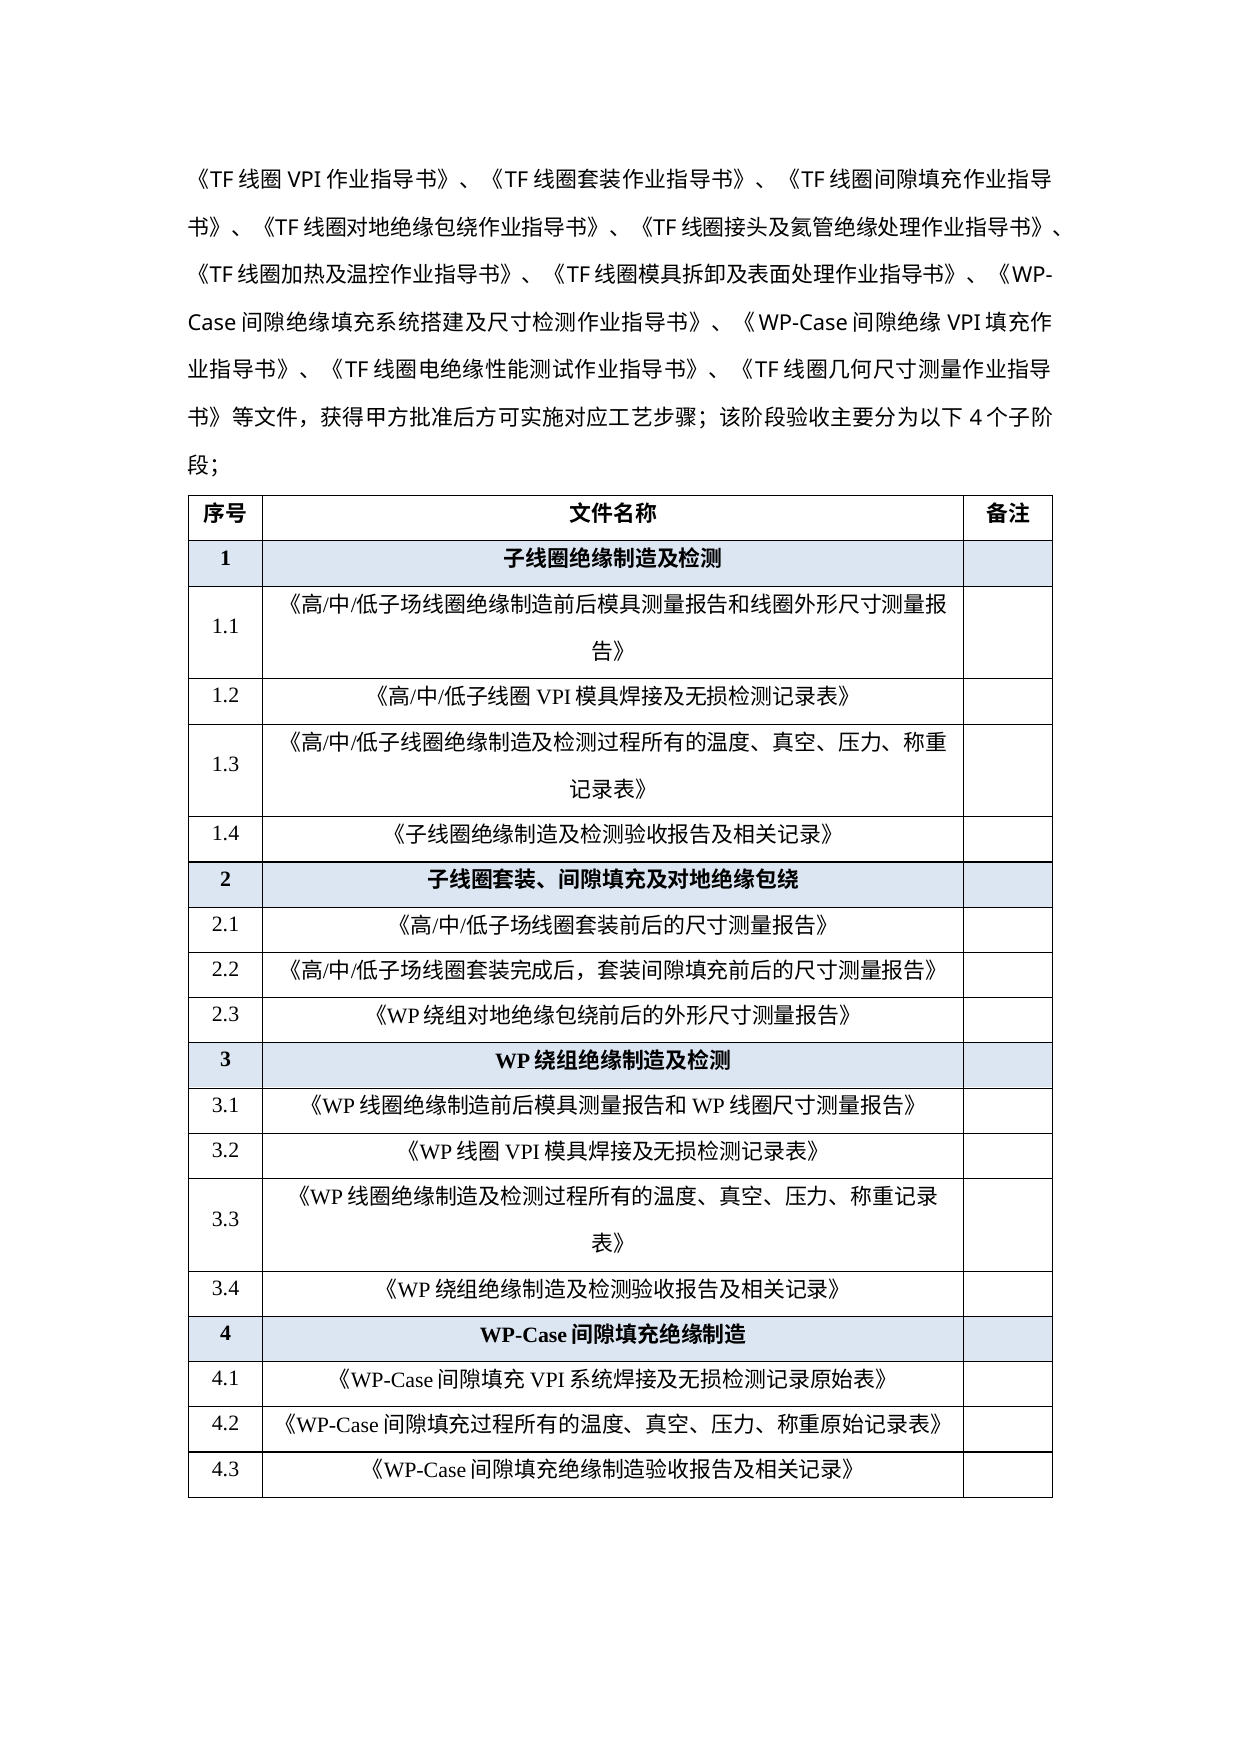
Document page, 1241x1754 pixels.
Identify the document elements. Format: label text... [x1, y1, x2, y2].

table_cell 1 [189, 541, 262, 586]
table_cell 《WP线圈绝缘制造前后模具测量报告和WP线圈尺寸测量报告》 [263, 1089, 963, 1133]
table_cell WP绕组绝缘制造及检测 [263, 1043, 963, 1087]
table_header 文件名称 [263, 496, 963, 540]
table_cell 《WP线圈绝缘制造及检测过程所有的温度、真空、压力、称重记录表》 [263, 1179, 963, 1271]
table_cell 《高/中/低子场线圈套装完成后，套装间隙填充前后的尺寸测量报告》 [263, 953, 963, 997]
table_cell 3.4 [189, 1272, 262, 1316]
table_cell 《高/中/低子线圈VPI模具焊接及无损检测记录表》 [263, 679, 963, 723]
table_cell 2.2 [189, 953, 262, 997]
table_cell 2.1 [189, 908, 262, 952]
table_cell [964, 1134, 1052, 1178]
table_cell 3.3 [189, 1179, 262, 1271]
table_cell 2.3 [189, 998, 262, 1042]
table_header 备注 [964, 496, 1052, 540]
table_cell [964, 1179, 1052, 1271]
table_cell 《WP-Case间隙填充VPI系统焊接及无损检测记录原始表》 [263, 1362, 963, 1406]
table_cell [964, 1272, 1052, 1316]
table_cell [964, 725, 1052, 816]
table_cell 《WP绕组绝缘制造及检测验收报告及相关记录》 [263, 1272, 963, 1316]
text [187, 162, 1053, 479]
table_cell 《WP-Case间隙填充过程所有的温度、真空、压力、称重原始记录表》 [263, 1407, 963, 1451]
table_cell [964, 541, 1052, 586]
table_cell 《WP-Case间隙填充绝缘制造验收报告及相关记录》 [263, 1453, 963, 1497]
table_cell 1.3 [189, 725, 262, 816]
table_cell 1.1 [189, 587, 262, 678]
table_cell 《高/中/低子线圈绝缘制造及检测过程所有的温度、真空、压力、称重记录表》 [263, 725, 963, 816]
table_cell 《高/中/低子场线圈套装前后的尺寸测量报告》 [263, 908, 963, 952]
table_cell [964, 817, 1052, 861]
table_cell [964, 1089, 1052, 1133]
table_cell [964, 953, 1052, 997]
table_cell [964, 587, 1052, 678]
table_cell 3 [189, 1043, 262, 1087]
table_cell [964, 863, 1052, 907]
table_cell 子线圈套装、间隙填充及对地绝缘包绕 [263, 863, 963, 907]
table_cell 《高/中/低子场线圈绝缘制造前后模具测量报告和线圈外形尺寸测量报告》 [263, 587, 963, 678]
table_cell [964, 1407, 1052, 1451]
table_cell 4.1 [189, 1362, 262, 1406]
table_cell 2 [189, 863, 262, 907]
table_cell 3.2 [189, 1134, 262, 1178]
table_cell 子线圈绝缘制造及检测 [263, 541, 963, 586]
table_cell [964, 998, 1052, 1042]
table_cell 4.2 [189, 1407, 262, 1451]
table_cell 1.4 [189, 817, 262, 861]
table_cell [964, 1453, 1052, 1497]
table_cell [964, 1043, 1052, 1087]
table_cell 4 [189, 1317, 262, 1361]
table_cell [964, 1362, 1052, 1406]
table_cell WP-Case间隙填充绝缘制造 [263, 1317, 963, 1361]
table_cell [964, 679, 1052, 723]
table_cell 4.3 [189, 1453, 262, 1497]
table_cell 《WP绕组对地绝缘包绕前后的外形尺寸测量报告》 [263, 998, 963, 1042]
table_cell 1.2 [189, 679, 262, 723]
table_header 序号 [189, 496, 262, 540]
table_cell [964, 1317, 1052, 1361]
table_cell [964, 908, 1052, 952]
table_cell 3.1 [189, 1089, 262, 1133]
table_cell 《子线圈绝缘制造及检测验收报告及相关记录》 [263, 817, 963, 861]
table_cell 《WP线圈VPI模具焊接及无损检测记录表》 [263, 1134, 963, 1178]
